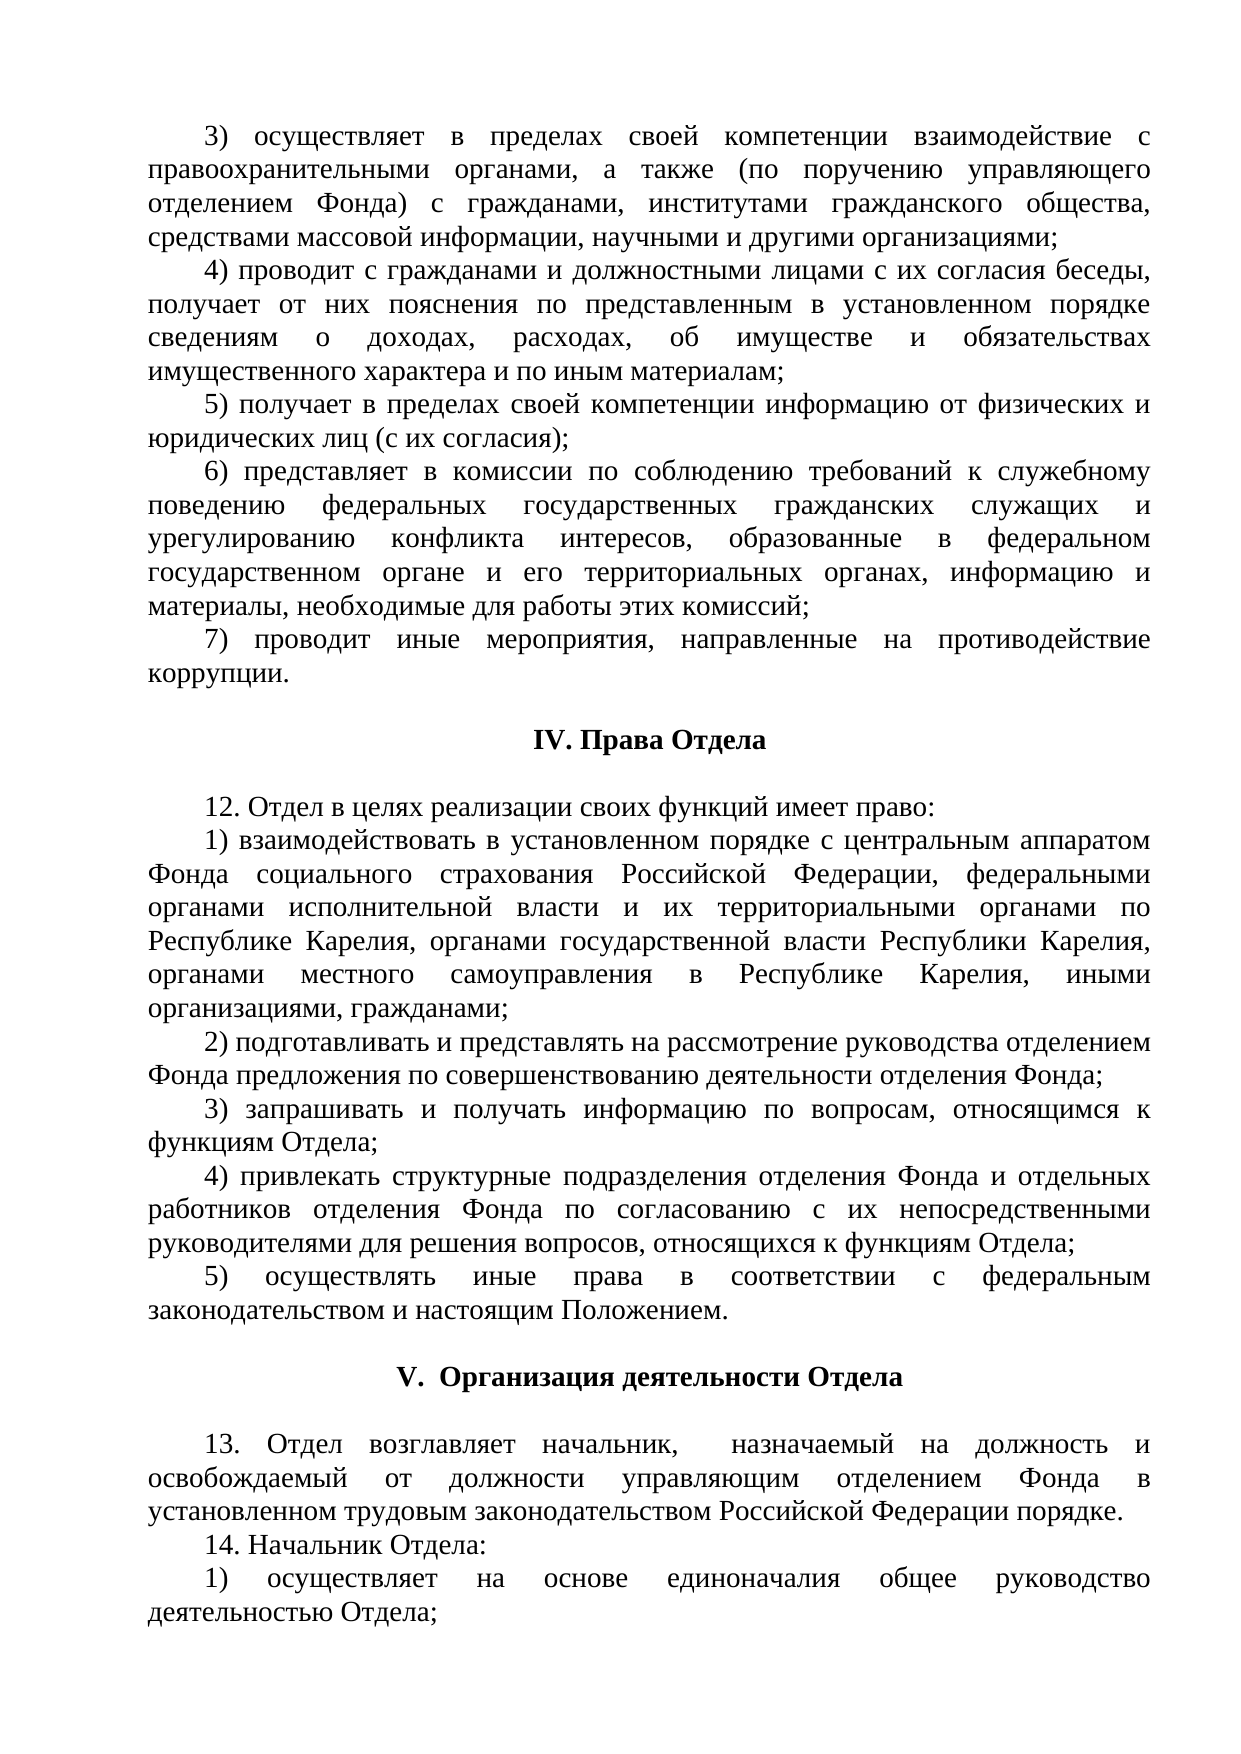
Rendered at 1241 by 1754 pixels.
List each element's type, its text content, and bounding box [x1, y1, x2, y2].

text 1) взаимодействовать в установленном порядке с центральным аппаратом Фонда социального страхования Российской Федерации, федеральными органами исполнительной власти и их территориальными органами по Республике Карелия, органами государственной власти Республики Карелия, органами местного самоуправления в Республике Карелия, иными организациями, гражданами; [148, 822, 1152, 1024]
text 4) проводит с гражданами и должностными лицами с их согласия беседы, получает от них пояснения по представленным в установленном порядке сведениям о доходах, расходах, об имуществе и обязательствах имущественного характера и по иным материалам; [148, 252, 1152, 386]
text 5) получает в пределах своей компетенции информацию от физических и юридических лиц (с их согласия); [148, 386, 1152, 453]
text 3) осуществляет в пределах своей компетенции взаимодействие с правоохранительными органами, а также (по поручению управляющего отделением Фонда) с гражданами, институтами гражданского общества, средствами массовой информации, научными и другими организациями; [148, 118, 1152, 252]
text 3) запрашивать и получать информацию по вопросам, относящимся к функциям Отдела; [148, 1091, 1152, 1158]
text 6) представляет в комиссии по соблюдению требований к служебному поведению федеральных государственных гражданских служащих и урегулированию конфликта интересов, образованные в федеральном государственном органе и его территориальных органах, информацию и материалы, необходимые для работы этих комиссий; [148, 453, 1152, 621]
text 12. Отдел в целях реализации своих функций имеет право: [148, 789, 1152, 822]
text 7) проводит иные мероприятия, направленные на противодействие коррупции. [148, 621, 1152, 688]
text 1) осуществляет на основе единоначалия общее руководство деятельностью Отдела; [148, 1560, 1152, 1627]
text 14. Начальник Отдела: [148, 1527, 1152, 1560]
text 4) привлекать структурные подразделения отделения Фонда и отдельных работников отделения Фонда по согласованию с их непосредственными руководителями для решения вопросов, относящихся к функциям Отдела; [148, 1158, 1152, 1258]
text 13. Отдел возглавляет начальник, назначаемый на должность и освобождаемый от должности управляющим отделением Фонда в установленном трудовым законодательством Российской Федерации порядке. [148, 1426, 1152, 1527]
text 5) осуществлять иные права в соответствии с федеральным законодательством и настоящим Положением. [148, 1258, 1152, 1326]
text 2) подготавливать и представлять на рассмотрение руководства отделением Фонда предложения по совершенствованию деятельности отделения Фонда; [148, 1024, 1152, 1091]
text IV. Права Отдела [148, 722, 1152, 755]
text V. Организация деятельности Отдела [148, 1359, 1152, 1393]
